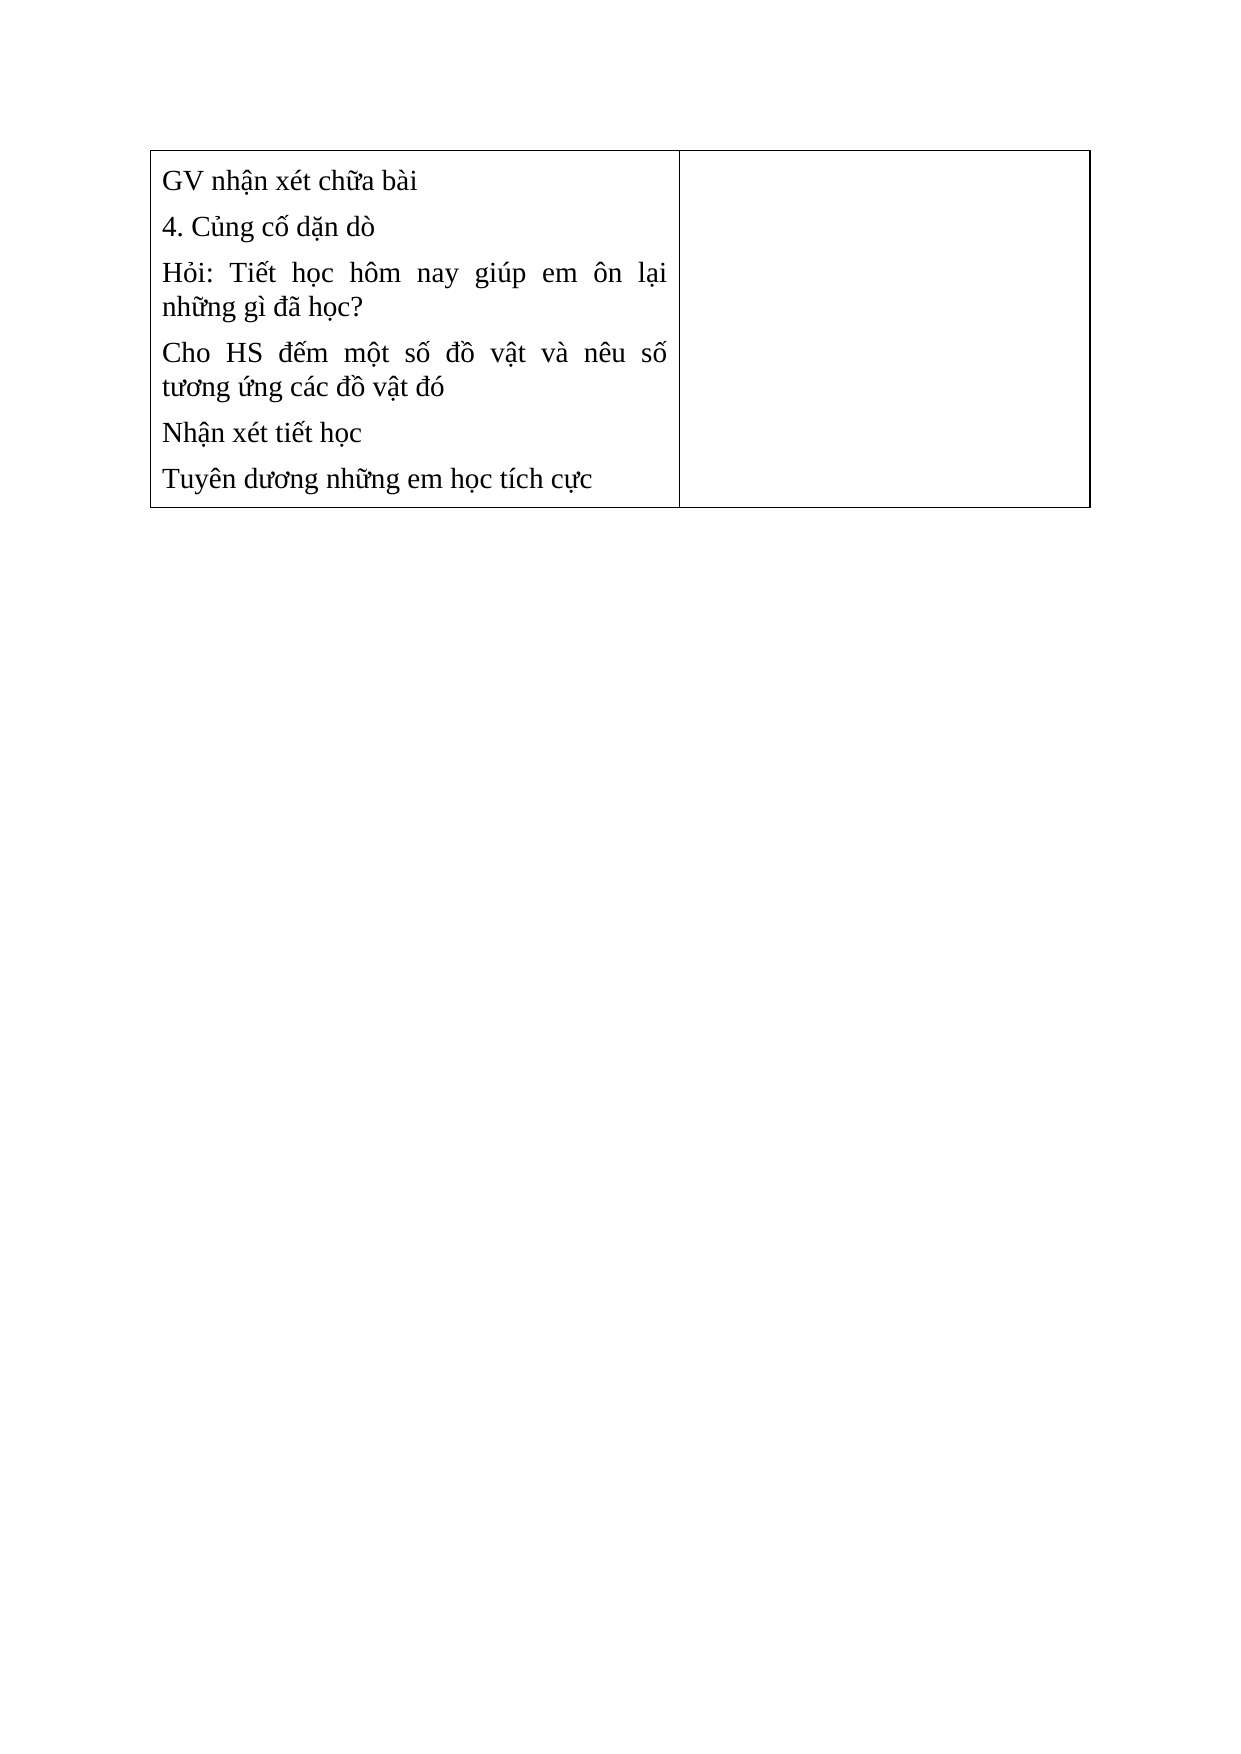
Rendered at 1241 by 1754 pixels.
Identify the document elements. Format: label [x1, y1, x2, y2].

table_cell [680, 151, 1089, 507]
table_cell [151, 151, 679, 507]
